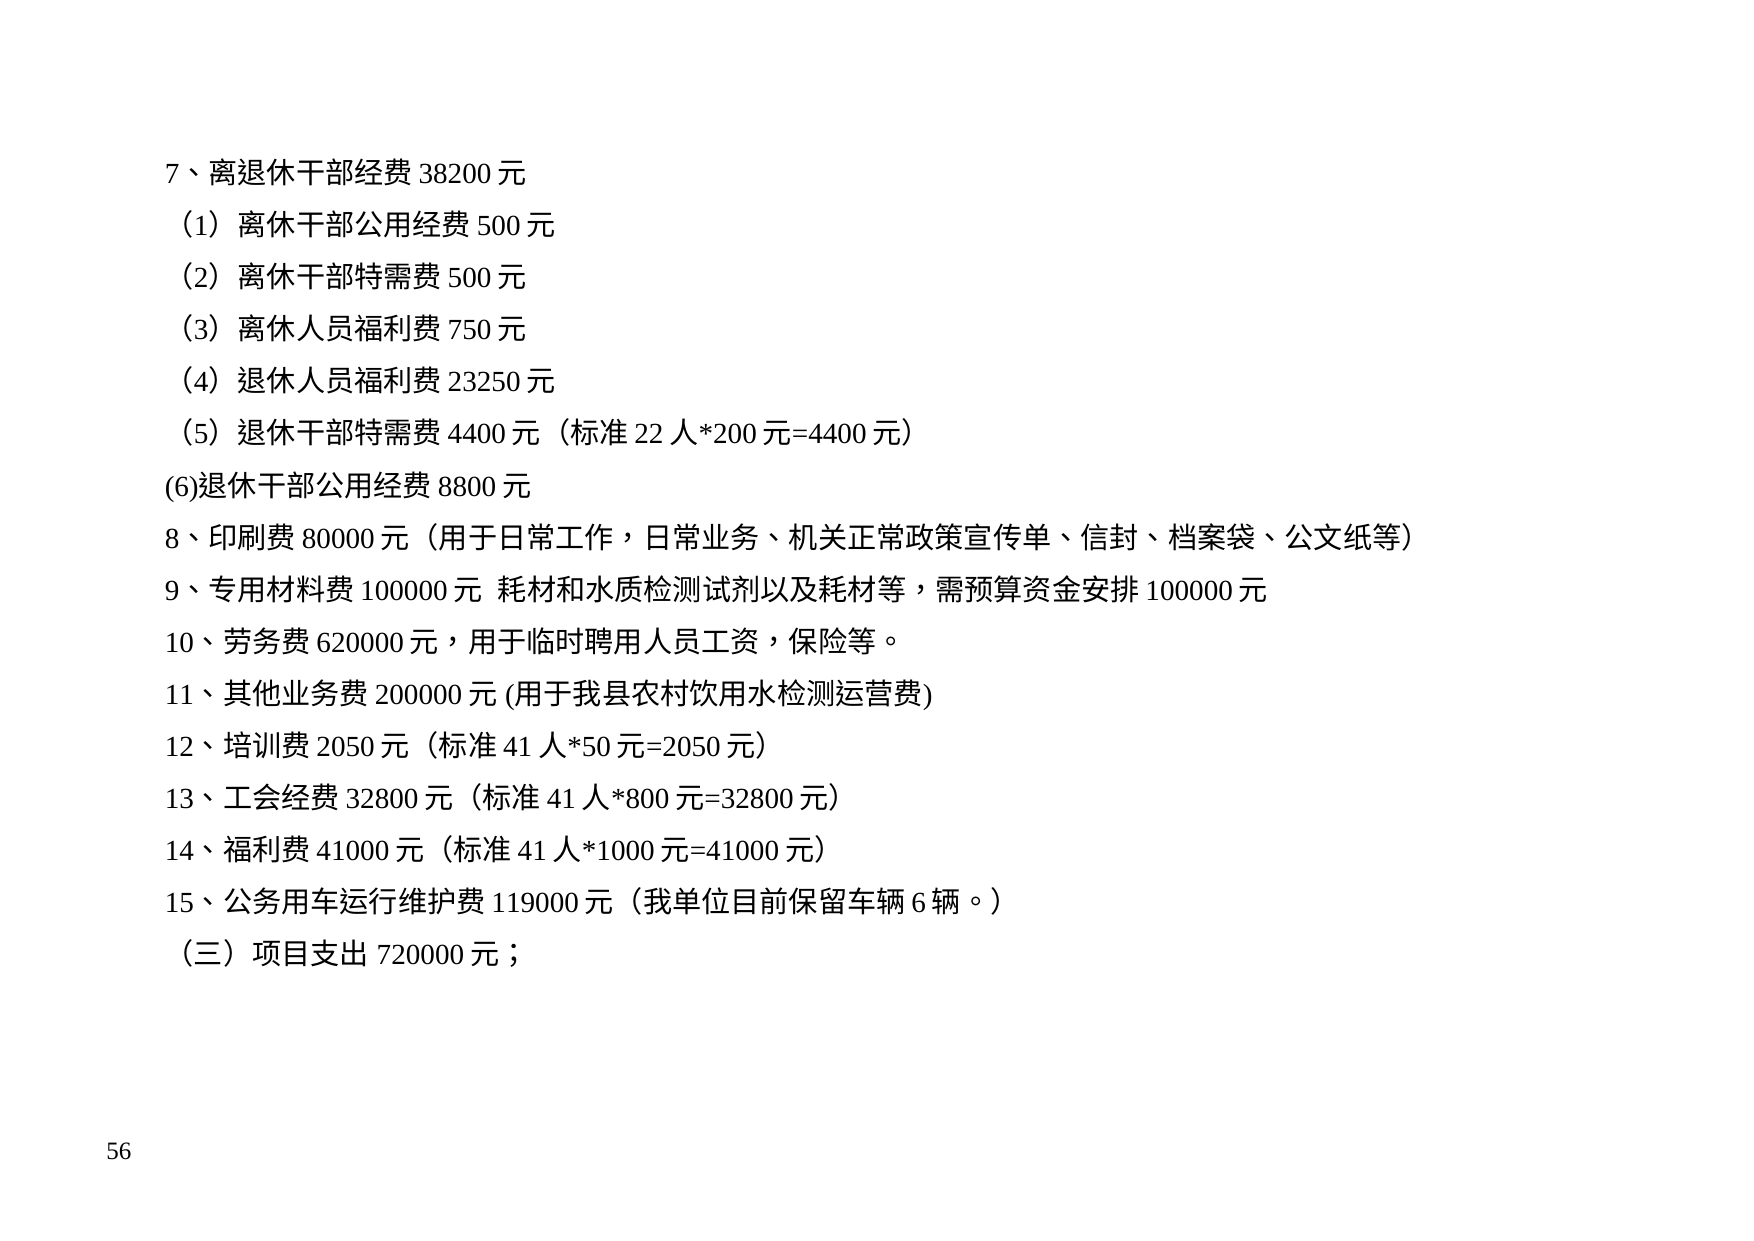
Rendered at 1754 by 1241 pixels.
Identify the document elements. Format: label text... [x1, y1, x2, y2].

text 10、劳务费620000元，用于临时聘用人员工资，保险等。 [106, 611, 1648, 663]
text 13、工会经费32800元（标准41人*800元=32800元） [106, 767, 1648, 819]
text 12、培训费2050元（标准41人*50元=2050元） [106, 715, 1648, 767]
text （4）退休人员福利费23250元 [106, 350, 1648, 402]
text （5）退休干部特需费4400元（标准22人*200元=4400元） [106, 402, 1648, 454]
text 8、印刷费80000元（用于日常工作，日常业务、机关正常政策宣传单、信封、档案袋、公文纸等） [106, 506, 1648, 558]
text （三）项目支出 720000元； [106, 923, 1648, 975]
text 15、公务用车运行维护费119000元（我单位目前保留车辆6辆。） [106, 871, 1648, 923]
text （3）离休人员福利费750元 [106, 298, 1648, 350]
text 14、福利费41000元（标准41人*1000元=41000元） [106, 819, 1648, 871]
text 11、其他业务费200000元 (用于我县农村饮用水检测运营费) [106, 663, 1648, 715]
text 7、离退休干部经费38200元 [106, 142, 1648, 194]
text (6)退休干部公用经费8800元 [106, 454, 1648, 506]
text 9、专用材料费100000元 耗材和水质检测试剂以及耗材等，需预算资金安排100000元 [106, 558, 1648, 611]
text （1）离休干部公用经费500元 [106, 194, 1648, 246]
text （2）离休干部特需费500元 [106, 246, 1648, 298]
